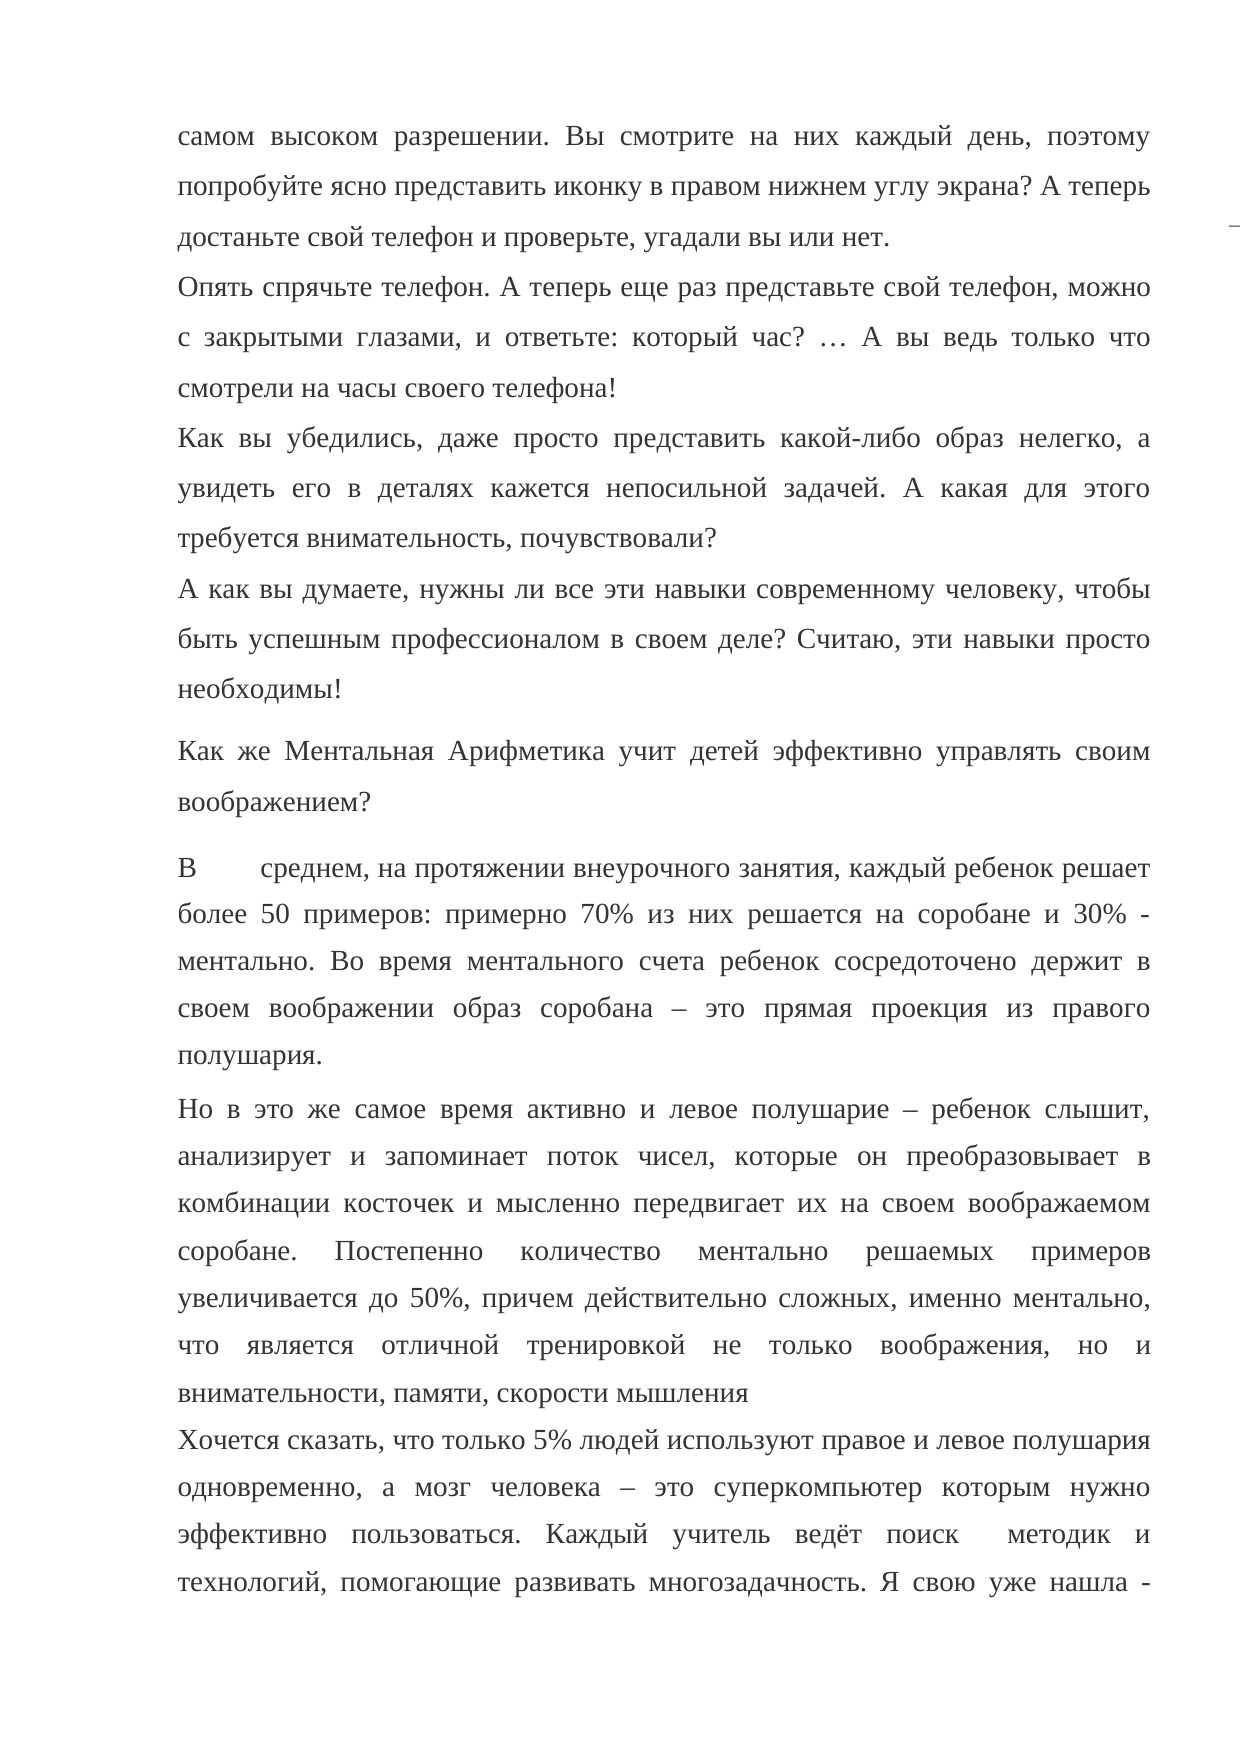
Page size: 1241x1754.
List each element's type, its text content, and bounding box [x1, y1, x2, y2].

text А как вы думаете, нужны ли все эти навыки современному человеку, чтобы быть успешным профессионалом в своем деле? Считаю, эти навыки просто необходимы! [177, 571, 1152, 705]
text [177, 118, 1152, 252]
text Как же Ментальная Арифметика учит детей эффективно управлять своим воображением? [177, 733, 1152, 817]
text Но в это же самое время активно и левое полушарие – ребенок слышит, анализирует и запоминает поток чисел, которые он преобразовывает в комбинации косточек и мысленно передвигает их на своем воображаемом соробане. Постепенно количество ментально решаемых примеров увеличивается до 50%, причем действительно сложных, именно ментально, что является отличной тренировкой не только воображения, но и внимательности, памяти, скорости мышления [177, 1091, 1152, 1408]
list среднем, на протяжении внеурочного занятия, каждый ребенок решает более 50 примеров: примерно 70% из них решается на соробане и 30% - ментально. Во время ментального счета ребенок сосредоточено держит в своем воображении образ соробана – это прямая проекция из правого полушария. [177, 850, 1152, 1071]
text Опять спрячьте телефон. А теперь еще раз представьте свой телефон, можно с закрытыми глазами, и ответьте: который час? … А вы ведь только что смотрели на часы своего телефона! [177, 269, 1152, 403]
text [177, 1422, 1152, 1597]
text Как вы убедились, даже просто представить какой-либо образ нелегко, а увидеть его в деталях кажется непосильной задачей. А какая для этого требуется внимательность, почувствовали? [177, 420, 1152, 554]
